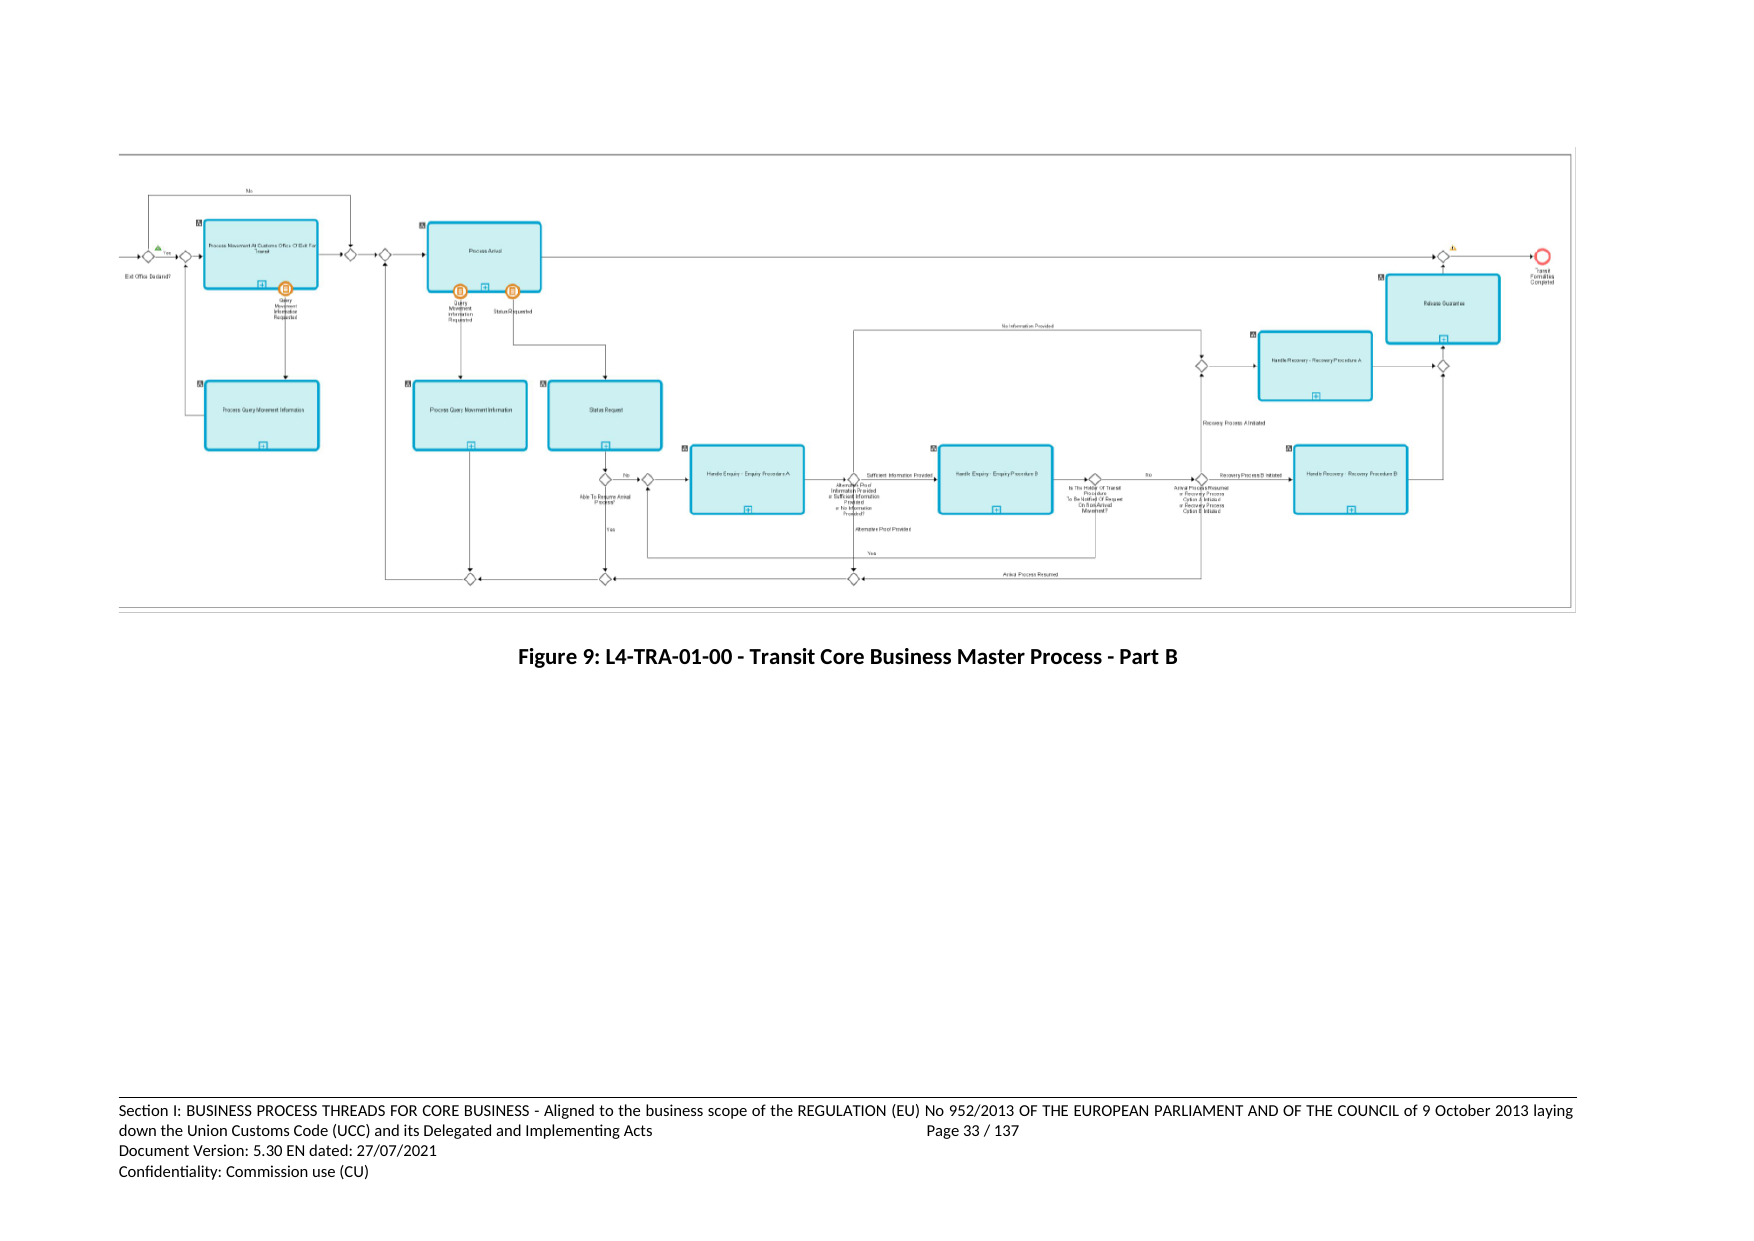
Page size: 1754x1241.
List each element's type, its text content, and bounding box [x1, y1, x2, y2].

picture [118, 147, 1577, 614]
text Figure 9: L4-TRA-01-00 - Transit Core Business Master Process - Part B [118, 642, 1577, 670]
